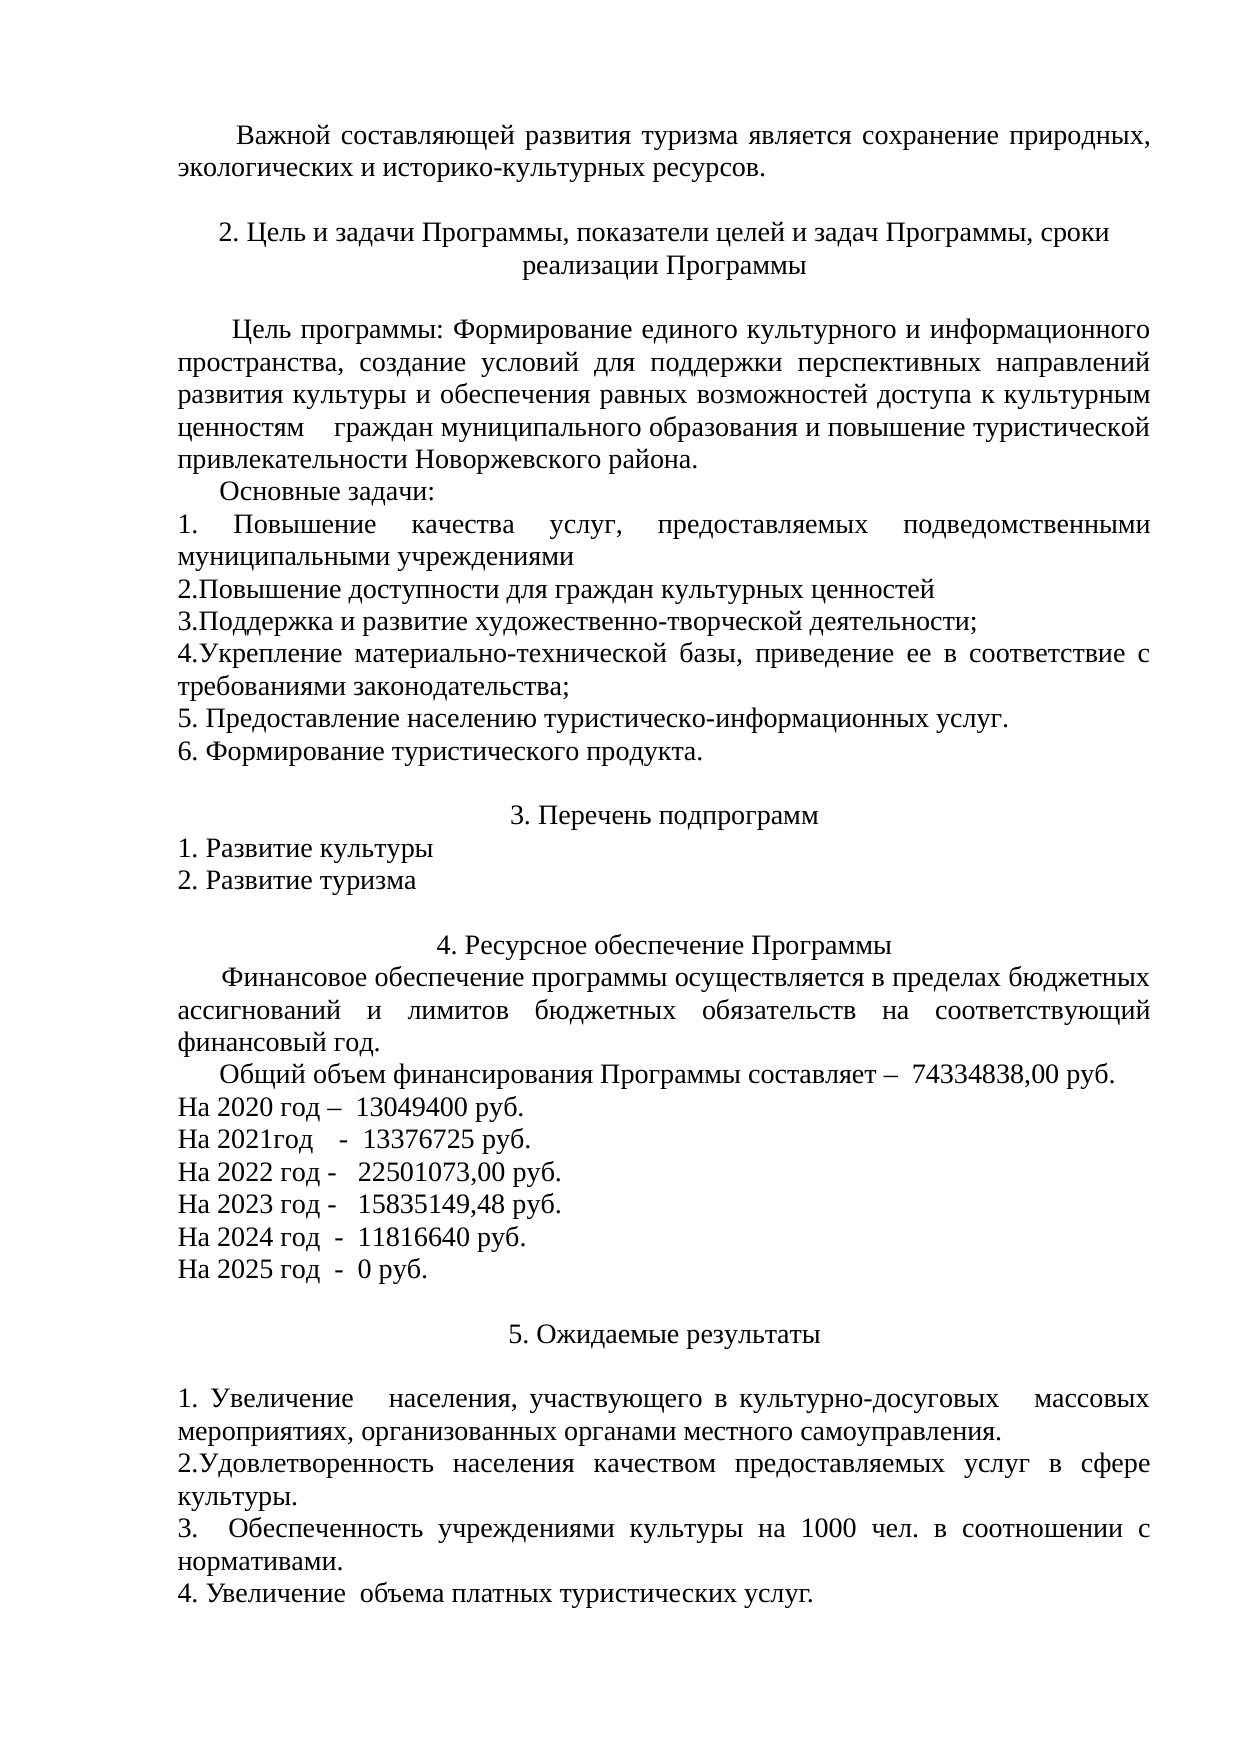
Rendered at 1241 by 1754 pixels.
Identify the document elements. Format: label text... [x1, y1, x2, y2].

text На 2020 год – 13049400 руб. [468, 1090, 1152, 1122]
text Общий объем финансирования Программы составляет – 74334838,00 руб. [177, 1058, 1152, 1090]
text 1. Повышение качества услуг, предоставляемых подведомственными муниципальными учреждениями [177, 507, 1152, 572]
text На 2020 год – 13049400 руб. [177, 1090, 355, 1122]
text На 2022 год - 22501073,00 руб. [505, 1155, 1152, 1187]
text 2.Повышение доступности для граждан культурных ценностей [177, 572, 1152, 604]
text 2. Развитие туризма [177, 863, 1152, 896]
text Цель программы: Формирование единого культурного и информационного пространства, создание условий для поддержки перспективных направлений развития культуры и обеспечения равных возможностей доступа к культурным ценностям граждан муниципального образования и повышение туристической привлекательности Новоржевского района. [177, 312, 1152, 474]
text 3. Перечень подпрограмм [177, 798, 1152, 831]
text 1. Увеличение населения, участвующего в культурно-досуговых массовых мероприятиях, организованных органами местного самоуправления. [177, 1382, 1152, 1446]
text 4. Ресурсное обеспечение Программы [177, 928, 1152, 960]
text 1. Развитие культуры [177, 831, 1152, 863]
text На 2022 год - 22501073,00 руб. [177, 1155, 358, 1187]
text Финансовое обеспечение программы осуществляется в пределах бюджетных ассигнований и лимитов бюджетных обязательств на соответствующий финансовый год. [177, 960, 1152, 1058]
text 2. Цель и задачи Программы, показатели целей и задач Программы, сроки реализации Программы [177, 215, 1152, 280]
text Основные задачи: [177, 474, 1152, 507]
text 5. Предоставление населению туристическо-информационных услуг. [177, 701, 1152, 734]
text На 2024 год - 11816640 руб. [177, 1219, 1152, 1252]
text 4.Укрепление материально-технической базы, приведение ее в соответствие с требованиями законодательства; [177, 636, 1152, 701]
text 3.Поддержка и развитие художественно-творческой деятельности; [177, 604, 1152, 636]
text 3. Обеспеченность учреждениями культуры на 1000 чел. в соотношении с нормативами. [177, 1511, 1152, 1576]
text Важной составляющей развития туризма является сохранение природных, экологических и историко-культурных ресурсов. [177, 118, 1152, 183]
text На 2023 год - 15835149,48 руб. [177, 1187, 1152, 1219]
text На 2021год - 13376725 руб. [177, 1122, 1152, 1155]
text 4. Увеличение объема платных туристических услуг. [177, 1576, 1152, 1608]
text 6. Формирование туристического продукта. [177, 734, 1152, 766]
text На 2025 год - 0 руб. [177, 1252, 1152, 1284]
text 2.Удовлетворенность населения качеством предоставляемых услуг в сфере культуры. [177, 1446, 1152, 1511]
text 5. Ожидаемые результаты [177, 1317, 1152, 1349]
